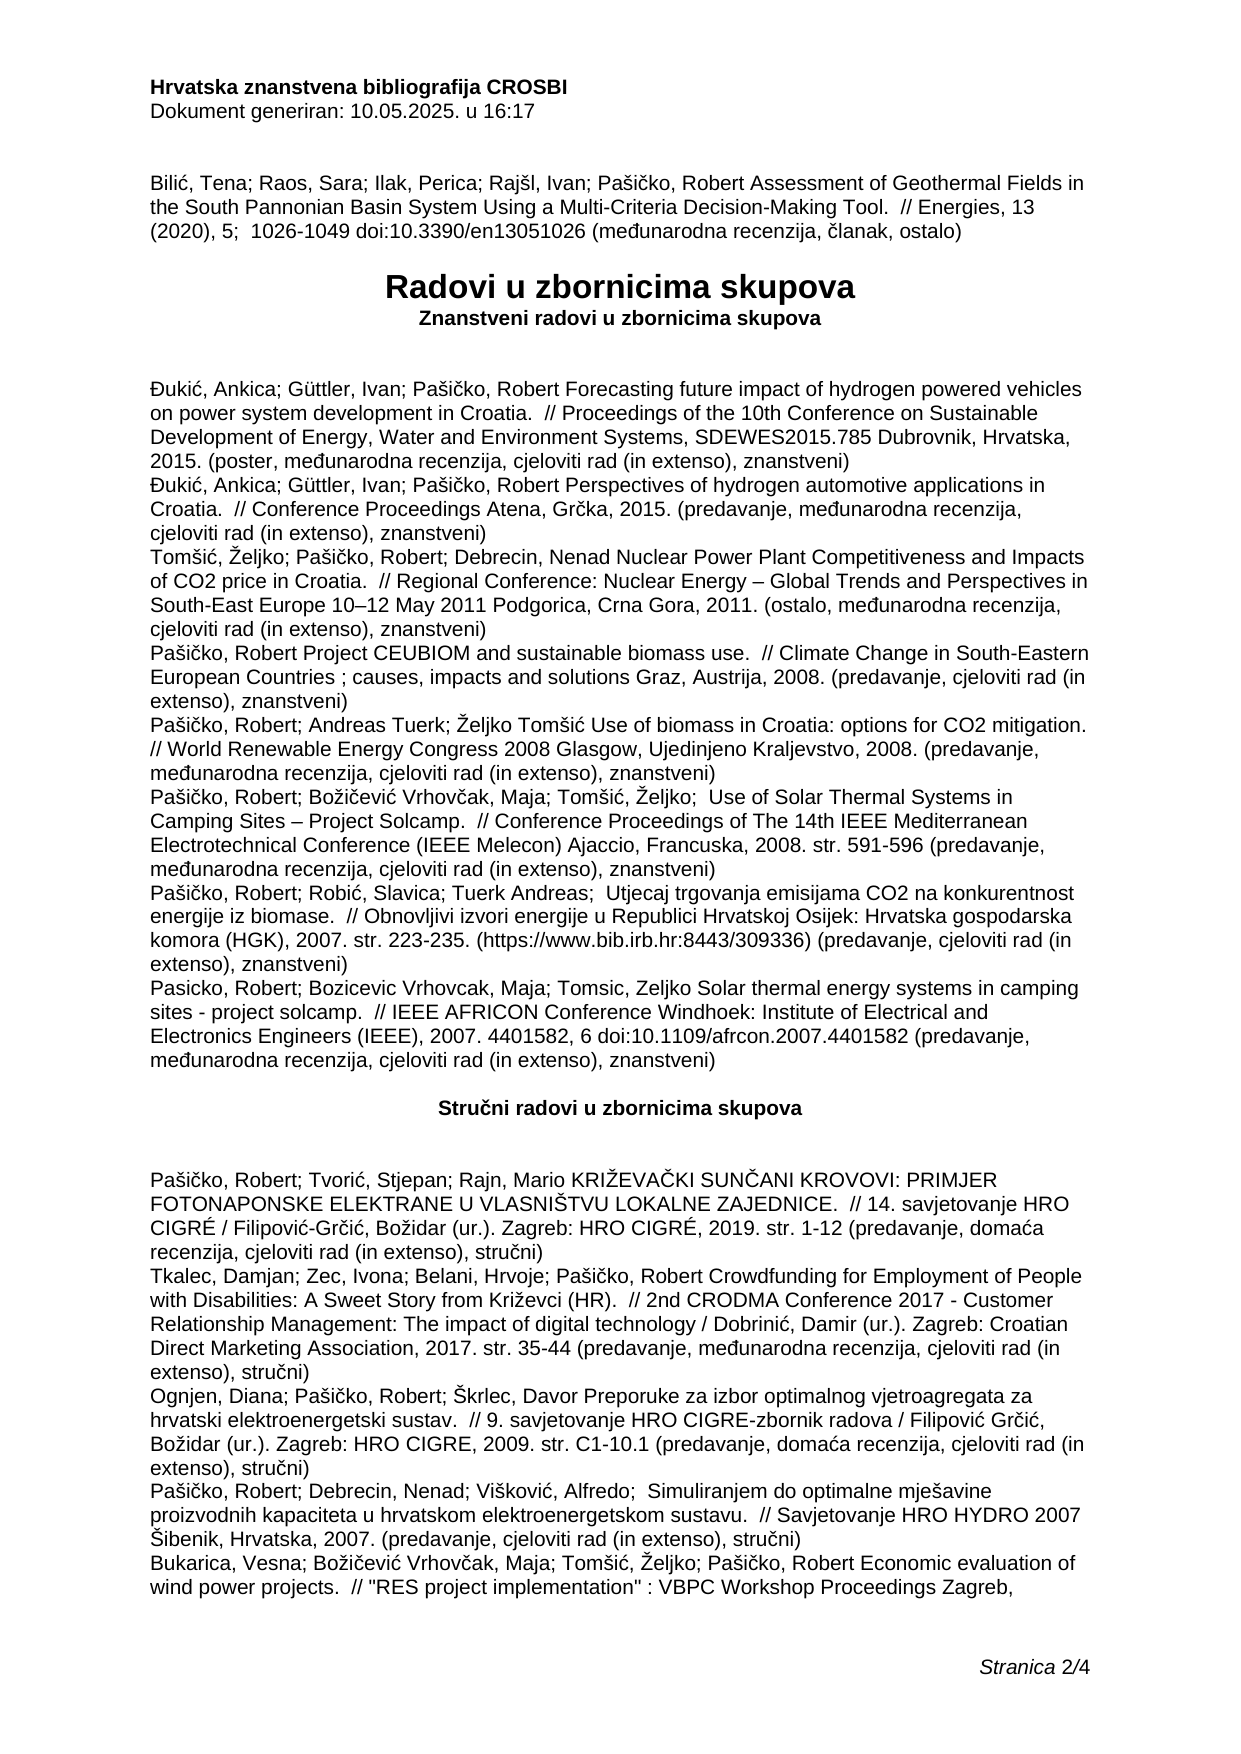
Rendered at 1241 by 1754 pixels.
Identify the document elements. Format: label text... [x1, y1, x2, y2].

text Đukić, Ankica; Güttler, Ivan; Pašičko, Robert [150, 473, 1090, 545]
text Pasicko, Robert; Bozicevic Vrhovcak, Maja; Tomsic, Zeljko [150, 976, 1090, 1072]
subtitle Stručni radovi u zbornicima skupova [150, 1096, 1090, 1120]
subtitle Znanstveni radovi u zbornicima skupova [150, 305, 1090, 329]
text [150, 1551, 1090, 1599]
text Pašičko, Robert; Debrecin, Nenad; Višković, Alfredo; [150, 1479, 1090, 1551]
text Pašičko, Robert; Robić, Slavica; Tuerk Andreas; [150, 880, 1090, 976]
text Đukić, Ankica; Güttler, Ivan; Pašičko, Robert [150, 377, 1090, 473]
text Bilić, Tena; Raos, Sara; Ilak, Perica; Rajšl, Ivan; Pašičko, Robert [150, 171, 1090, 243]
text Pašičko, Robert; Božičević Vrhovčak, Maja; Tomšić, Željko; [150, 784, 1090, 880]
text Tomšić, Željko; Pašičko, Robert; Debrecin, Nenad [150, 545, 1090, 641]
text Pašičko, Robert; Andreas Tuerk; Željko Tomšić [150, 713, 1090, 784]
subtitle Radovi u zbornicima skupova [150, 267, 1090, 305]
text Tkalec, Damjan; Zec, Ivona; Belani, Hrvoje; Pašičko, Robert [150, 1264, 1090, 1383]
text Pašičko, Robert [150, 641, 1090, 713]
text Ognjen, Diana; Pašičko, Robert; Škrlec, Davor [150, 1383, 1090, 1479]
text Pašičko, Robert; Tvorić, Stjepan; Rajn, Mario [150, 1168, 1090, 1264]
